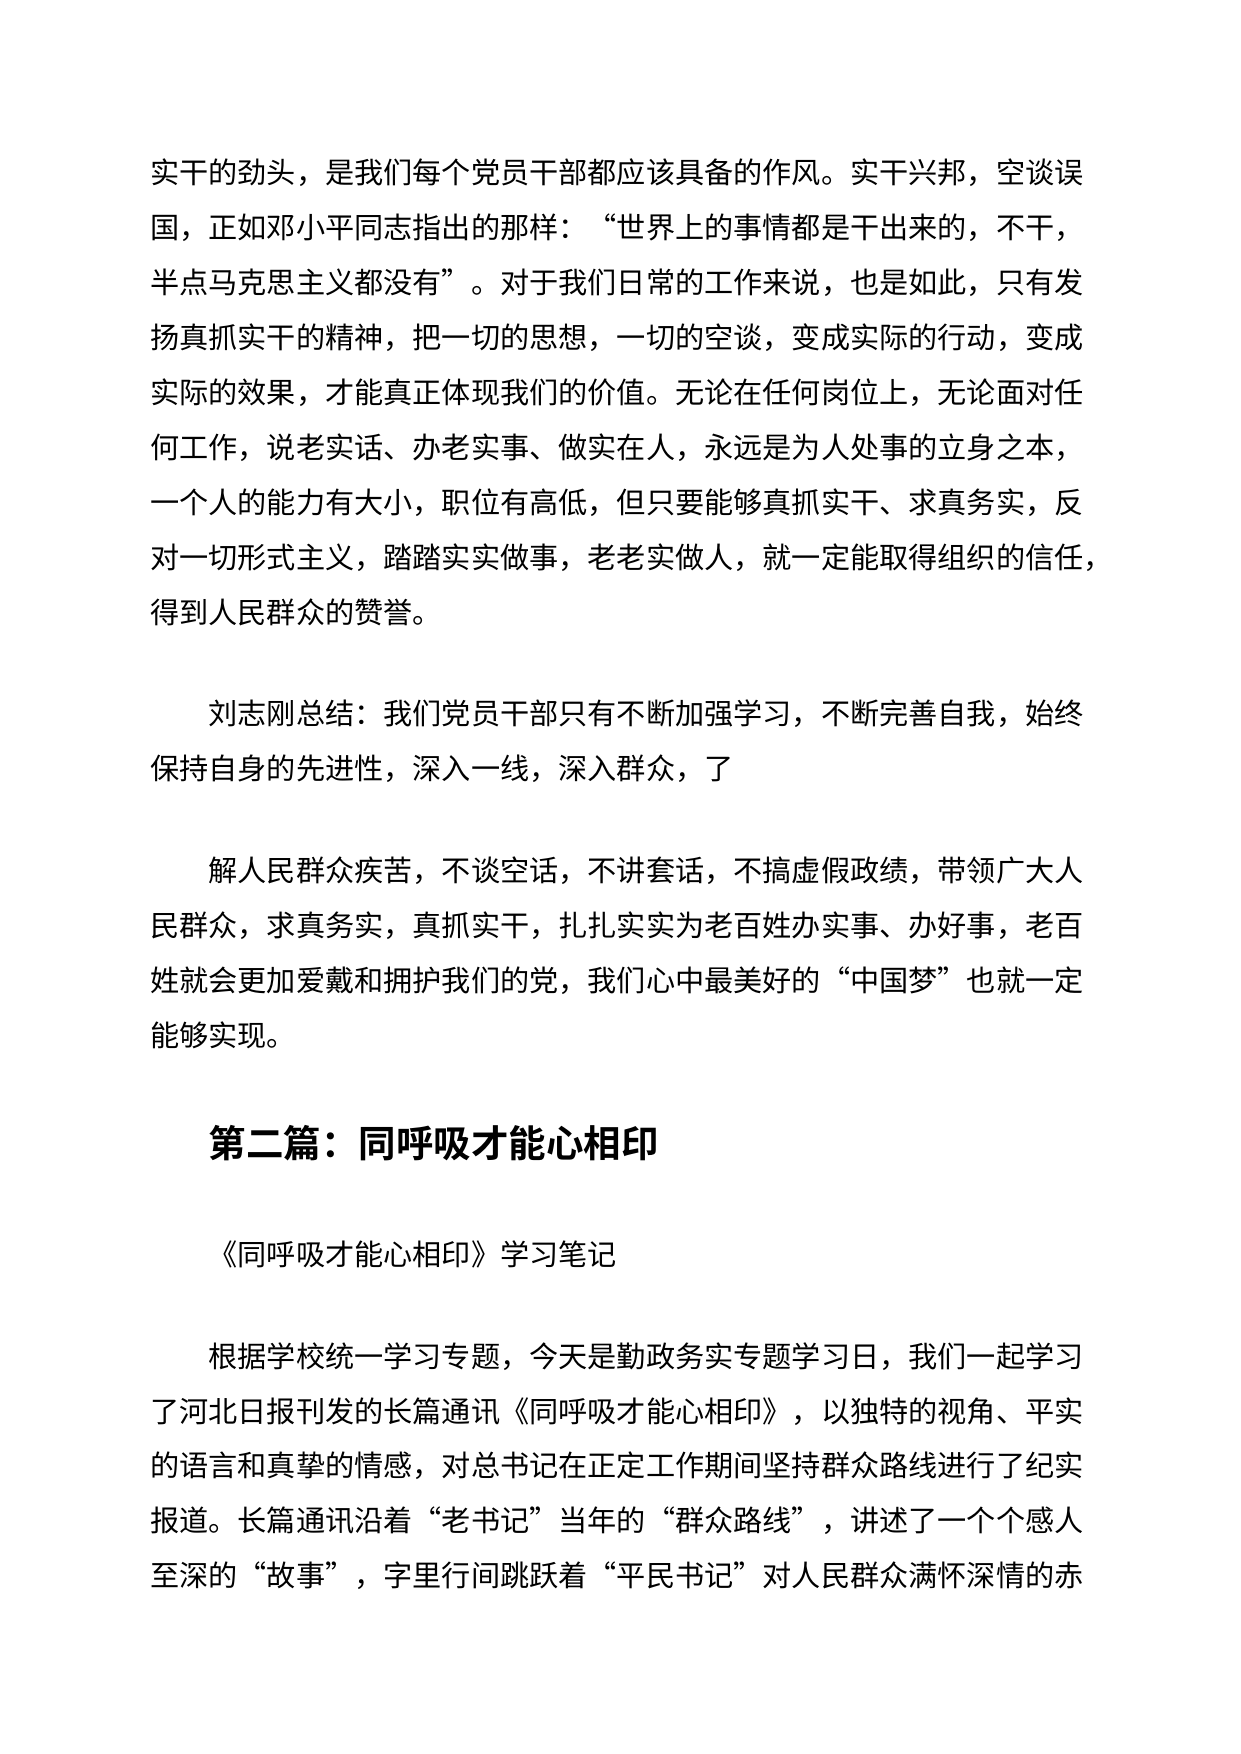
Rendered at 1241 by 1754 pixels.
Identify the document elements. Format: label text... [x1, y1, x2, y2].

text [150, 1333, 1090, 1595]
text 解人民群众疾苦，不谈空话，不讲套话，不搞虚假政绩，带领广大人民群众，求真务实，真抓实干，扎扎实实为老百姓办实事、办好事，老百姓就会更加爱戴和拥护我们的党，我们心中最美好的“中国梦”也就一定能够实现。 [150, 848, 1090, 1054]
text 刘志刚总结：我们党员干部只有不断加强学习，不断完善自我，始终保持自身的先进性，深入一线，深入群众，了 [150, 691, 1090, 788]
text 第二篇：同呼吸才能心相印 [150, 1114, 1090, 1168]
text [150, 150, 1090, 631]
text 《同呼吸才能心相印》学习笔记 [150, 1231, 1090, 1274]
